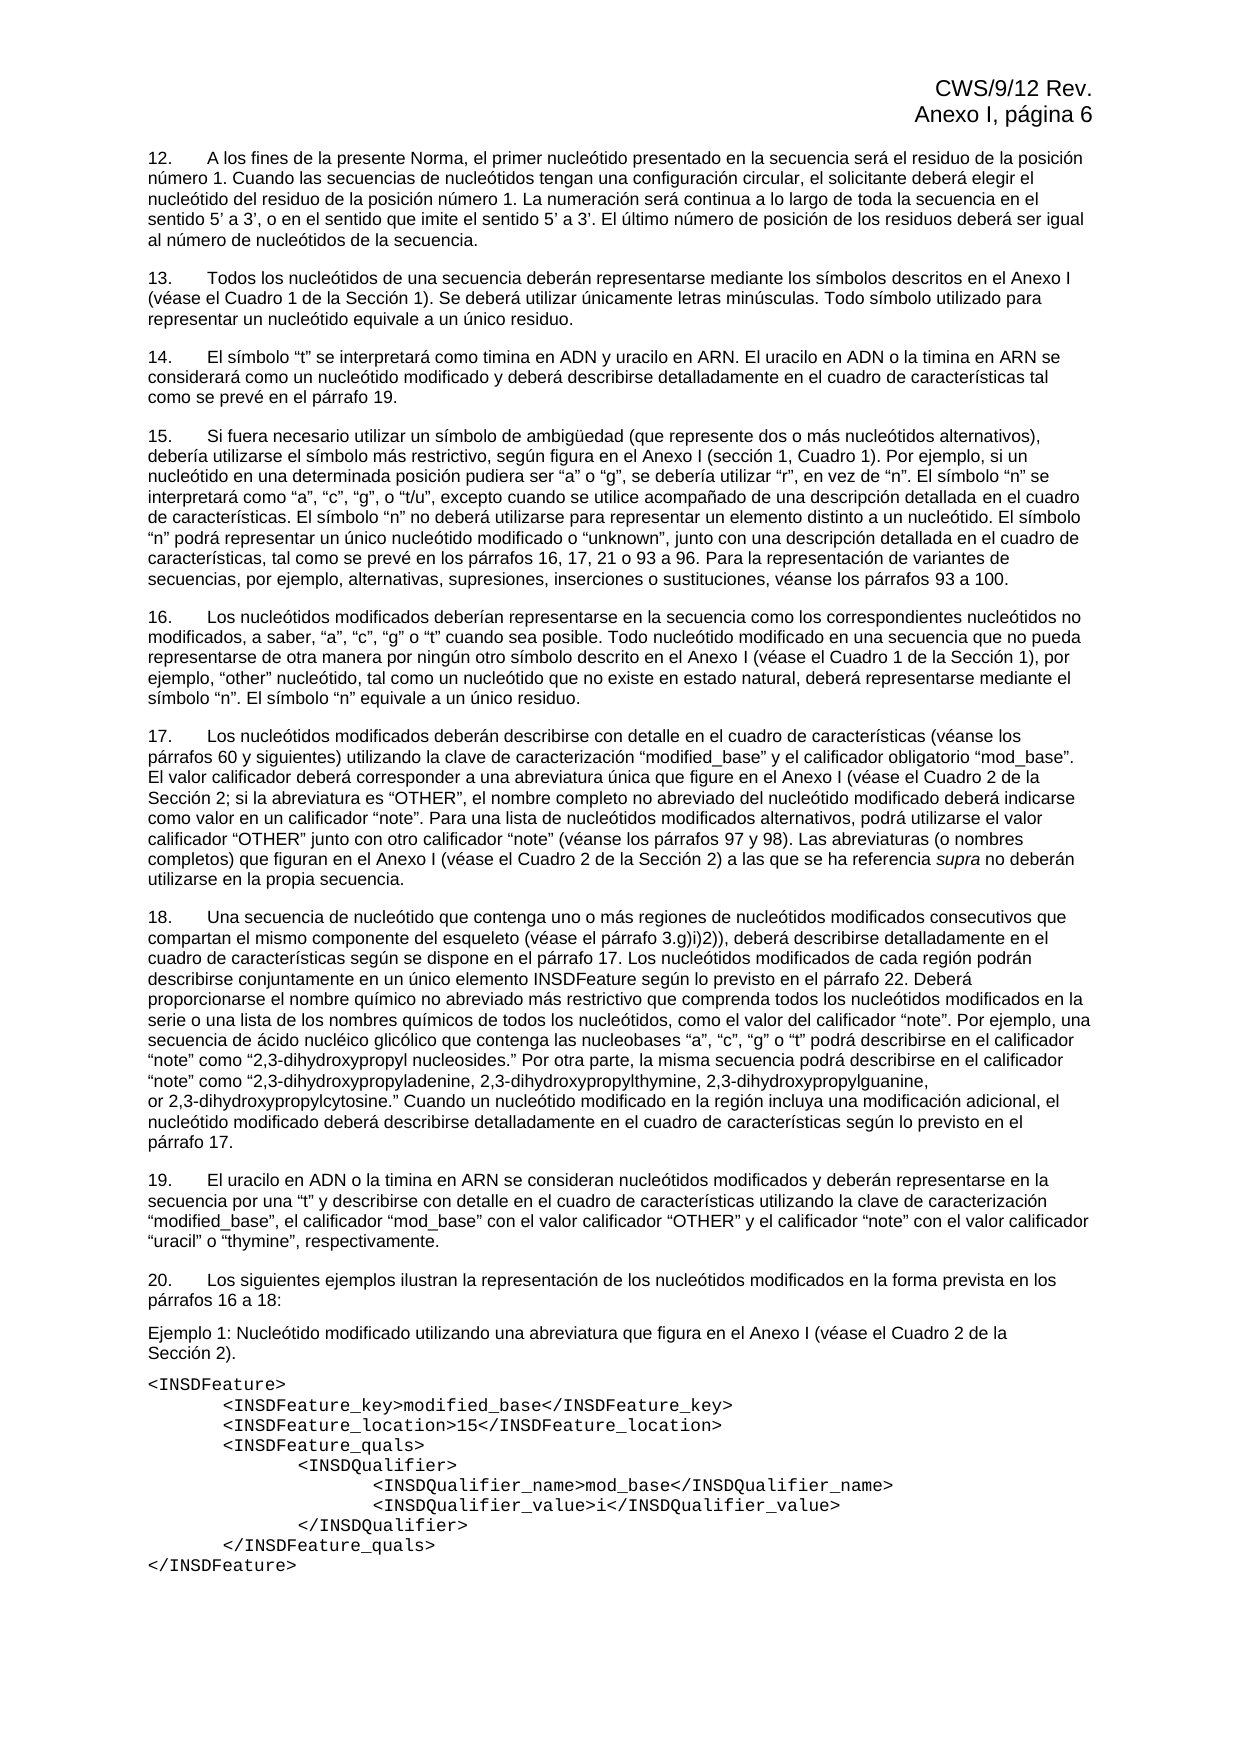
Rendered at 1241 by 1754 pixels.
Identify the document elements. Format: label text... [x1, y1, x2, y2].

text Ejemplo 1: Nucleótido modificado utilizando una abreviatura que figura en el Anexo I (véase el Cuadro 2 de la Sección 2). [148, 1323, 1093, 1363]
list Los nucleótidos modificados deberían representarse en la secuencia como los correspondientes nucleótidos no modificados, a saber, “a”, “c”, “g” o “t” cuando sea posible. Todo nucleótido modificado en una secuencia que no pueda representarse de otra manera por ningún otro símbolo descrito en el Anexo I (véase el Cuadro 1 de la Sección 1), por ejemplo, “other” nucleótido, tal como un nucleótido que no existe en estado natural, deberá representarse mediante el símbolo “n”. El símbolo “n” equivale a un único residuo. [148, 606, 1093, 708]
list Una secuencia de nucleótido que contenga uno o más regiones de nucleótidos modificados consecutivos que compartan el mismo componente del esqueleto (véase el párrafo 3.g)i)2)), deberá describirse detalladamente en el cuadro de características según se dispone en el párrafo 17. Los nucleótidos modificados de cada región podrán describirse conjuntamente en un único elemento INSDFeature según lo previsto en el párrafo 22. Deberá proporcionarse el nombre químico no abreviado más restrictivo que comprenda todos los nucleótidos modificados en la serie o una lista de los nombres químicos de todos los nucleótidos, como el valor del calificador “note”. Por ejemplo, una secuencia de ácido nucléico glicólico que contenga las nucleobases “a”, “c”, “g” o “t” podrá describirse en el calificador “note” como “2,3-dihydroxypropyl nucleosides.” Por otra parte, la misma secuencia podrá describirse en el calificador “note” como “2,3-dihydroxypropyladenine, 2,3-dihydroxypropylthymine, 2,3-dihydroxypropylguanine, or 2,3-dihydroxypropylcytosine.” Cuando un nucleótido modificado en la región incluya una modificación adicional, el nucleótido modificado deberá describirse detalladamente en el cuadro de características según lo previsto en el párrafo 17. [148, 907, 1093, 1152]
list A los fines de la presente Norma, el primer nucleótido presentado en la secuencia será el residuo de la posición número 1. Cuando las secuencias de nucleótidos tengan una configuración circular, el solicitante deberá elegir el nucleótido del residuo de la posición número 1. La numeración será continua a lo largo de toda la secuencia en el sentido 5’ a 3’, o en el sentido que imite el sentido 5’ a 3’. El último número de posición de los residuos deberá ser igual al número de nucleótidos de la secuencia. [148, 148, 1093, 250]
list El símbolo “t” se interpretará como timina en ADN y uracilo en ARN. El uracilo en ADN o la timina en ARN se considerará como un nucleótido modificado y deberá describirse detalladamente en el cuadro de características tal como se prevé en el párrafo 19. [148, 346, 1093, 408]
text </INSDQualifier> [148, 1517, 1093, 1537]
list Los siguientes ejemplos ilustran la representación de los nucleótidos modificados en la forma prevista en los párrafos 16 a 18: [148, 1269, 1093, 1310]
text <INSDFeature_key>modified_base</INSDFeature_key> [148, 1396, 1093, 1416]
text <INSDFeature> [148, 1376, 1093, 1396]
text <INSDQualifier> [148, 1456, 1093, 1477]
list El uracilo en ADN o la timina en ARN se consideran nucleótidos modificados y deberán representarse en la secuencia por una “t” y describirse con detalle en el cuadro de características utilizando la clave de caracterización “modified_base”, el calificador “mod_base” con el valor calificador “OTHER” y el calificador “note” con el valor calificador “uracil” o “thymine”, respectivamente. [148, 1170, 1093, 1252]
text <INSDQualifier_name>mod_base</INSDQualifier_name> [148, 1477, 1093, 1497]
text </INSDFeature> [148, 1557, 1093, 1577]
list Si fuera necesario utilizar un símbolo de ambigüedad (que represente dos o más nucleótidos alternativos), debería utilizarse el símbolo más restrictivo, según figura en el Anexo I (sección 1, Cuadro 1). Por ejemplo, si un nucleótido en una determinada posición pudiera ser “a” o “g”, se debería utilizar “r”, en vez de “n”. El símbolo “n” se interpretará como “a”, “c”, “g”, o “t/u”, excepto cuando se utilice acompañado de una descripción detallada en el cuadro de características. El símbolo “n” no deberá utilizarse para representar un elemento distinto a un nucleótido. El símbolo “n” podrá representar un único nucleótido modificado o “unknown”, junto con una descripción detallada en el cuadro de características, tal como se prevé en los párrafos 16, 17, 21 o 93 a 96. Para la representación de variantes de secuencias, por ejemplo, alternativas, supresiones, inserciones o sustituciones, véanse los párrafos 93 a 100. [148, 425, 1093, 589]
list Los nucleótidos modificados deberán describirse con detalle en el cuadro de características (véanse los párrafos 60 y siguientes) utilizando la clave de caracterización “modified_base” y el calificador obligatorio “mod_base”. El valor calificador deberá corresponder a una abreviatura única que figure en el Anexo I (véase el Cuadro 2 de la Sección 2; si la abreviatura es “OTHER”, el nombre completo no abreviado del nucleótido modificado deberá indicarse como valor en un calificador “note”. Para una lista de nucleótidos modificados alternativos, podrá utilizarse el valor calificador “OTHER” junto con otro calificador “note” (véanse los párrafos 97 y 98). Las abreviaturas (o nombres completos) que figuran en el Anexo I (véase el Cuadro 2 de la Sección 2) a las que se ha referencia supra no deberán utilizarse en la propia secuencia. [148, 726, 1093, 889]
list Todos los nucleótidos de una secuencia deberán representarse mediante los símbolos descritos en el Anexo I (véase el Cuadro 1 de la Sección 1). Se deberá utilizar únicamente letras minúsculas. Todo símbolo utilizado para representar un nucleótido equivale a un único residuo. [148, 267, 1093, 329]
text </INSDFeature_quals> [148, 1537, 1093, 1557]
text <INSDQualifier_value>i</INSDQualifier_value> [148, 1497, 1093, 1517]
text <INSDFeature_quals> [148, 1436, 1093, 1456]
text <INSDFeature_location>15</INSDFeature_location> [148, 1416, 1093, 1436]
